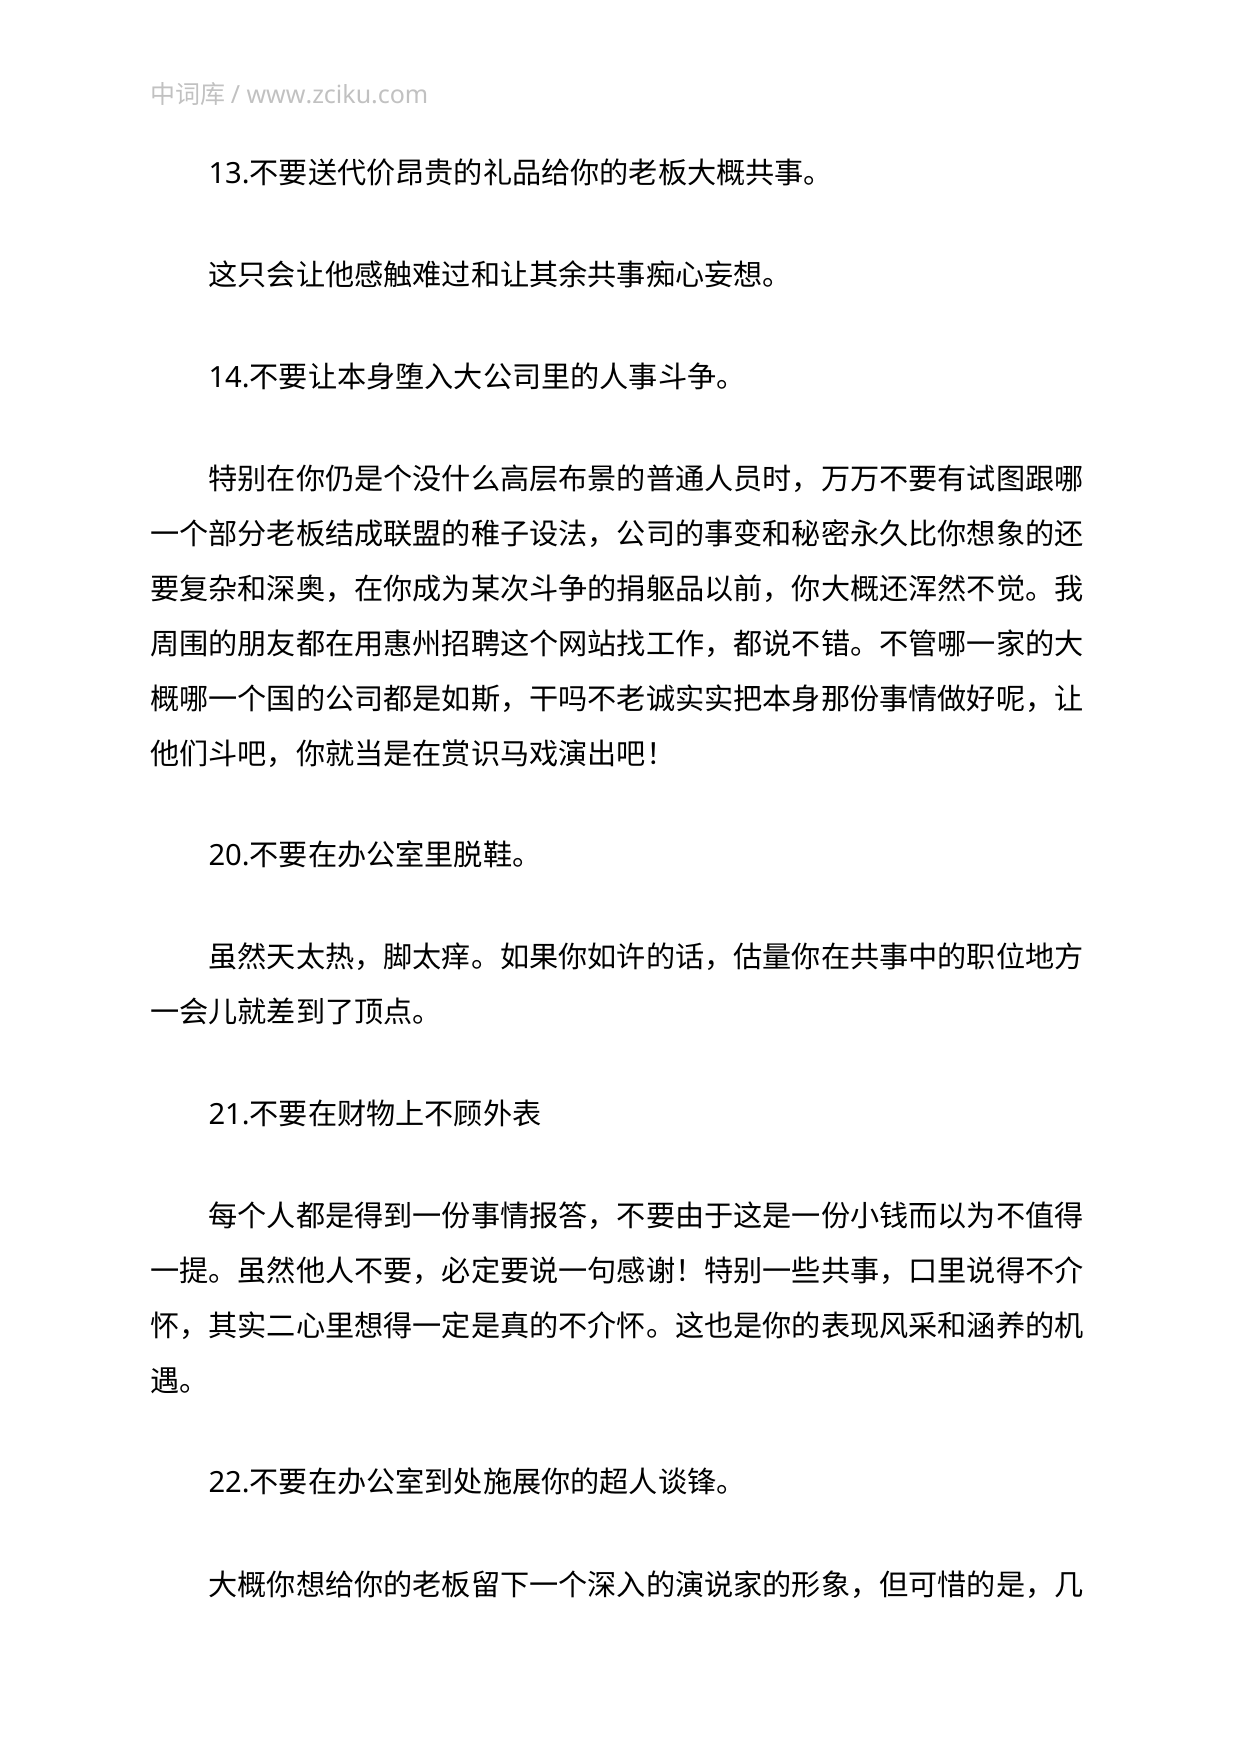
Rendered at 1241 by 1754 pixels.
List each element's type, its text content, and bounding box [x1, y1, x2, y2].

text 虽然天太热，脚太痒。如果你如许的话，估量你在共事中的职位地方一会儿就差到了顶点。 [150, 934, 1090, 1031]
text 特别在你仍是个没什么高层布景的普通人员时，万万不要有试图跟哪一个部分老板结成联盟的稚子设法，公司的事变和秘密永久比你想象的还要复杂和深奥，在你成为某次斗争的捐躯品以前，你大概还浑然不觉。我周围的朋友都在用惠州招聘这个网站找工作，都说不错。不管哪一家的大概哪一个国的公司都是如斯，干吗不老诚实实把本身那份事情做好呢，让他们斗吧，你就当是在赏识马戏演出吧！ [150, 456, 1090, 772]
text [150, 1561, 1090, 1603]
text 这只会让他感触难过和让其余共事痴心妄想。 [150, 252, 1090, 294]
text 14.不要让本身堕入大公司里的人事斗争。 [150, 354, 1090, 396]
text 13.不要送代价昂贵的礼品给你的老板大概共事。 [150, 150, 1090, 192]
text 20.不要在办公室里脱鞋。 [150, 832, 1090, 874]
text 21.不要在财物上不顾外表 [150, 1091, 1090, 1133]
text 22.不要在办公室到处施展你的超人谈锋。 [150, 1459, 1090, 1501]
text 每个人都是得到一份事情报答，不要由于这是一份小钱而以为不值得一提。虽然他人不要，必定要说一句感谢！特别一些共事，口里说得不介怀，其实二心里想得一定是真的不介怀。这也是你的表现风采和涵养的机遇。 [150, 1193, 1090, 1399]
